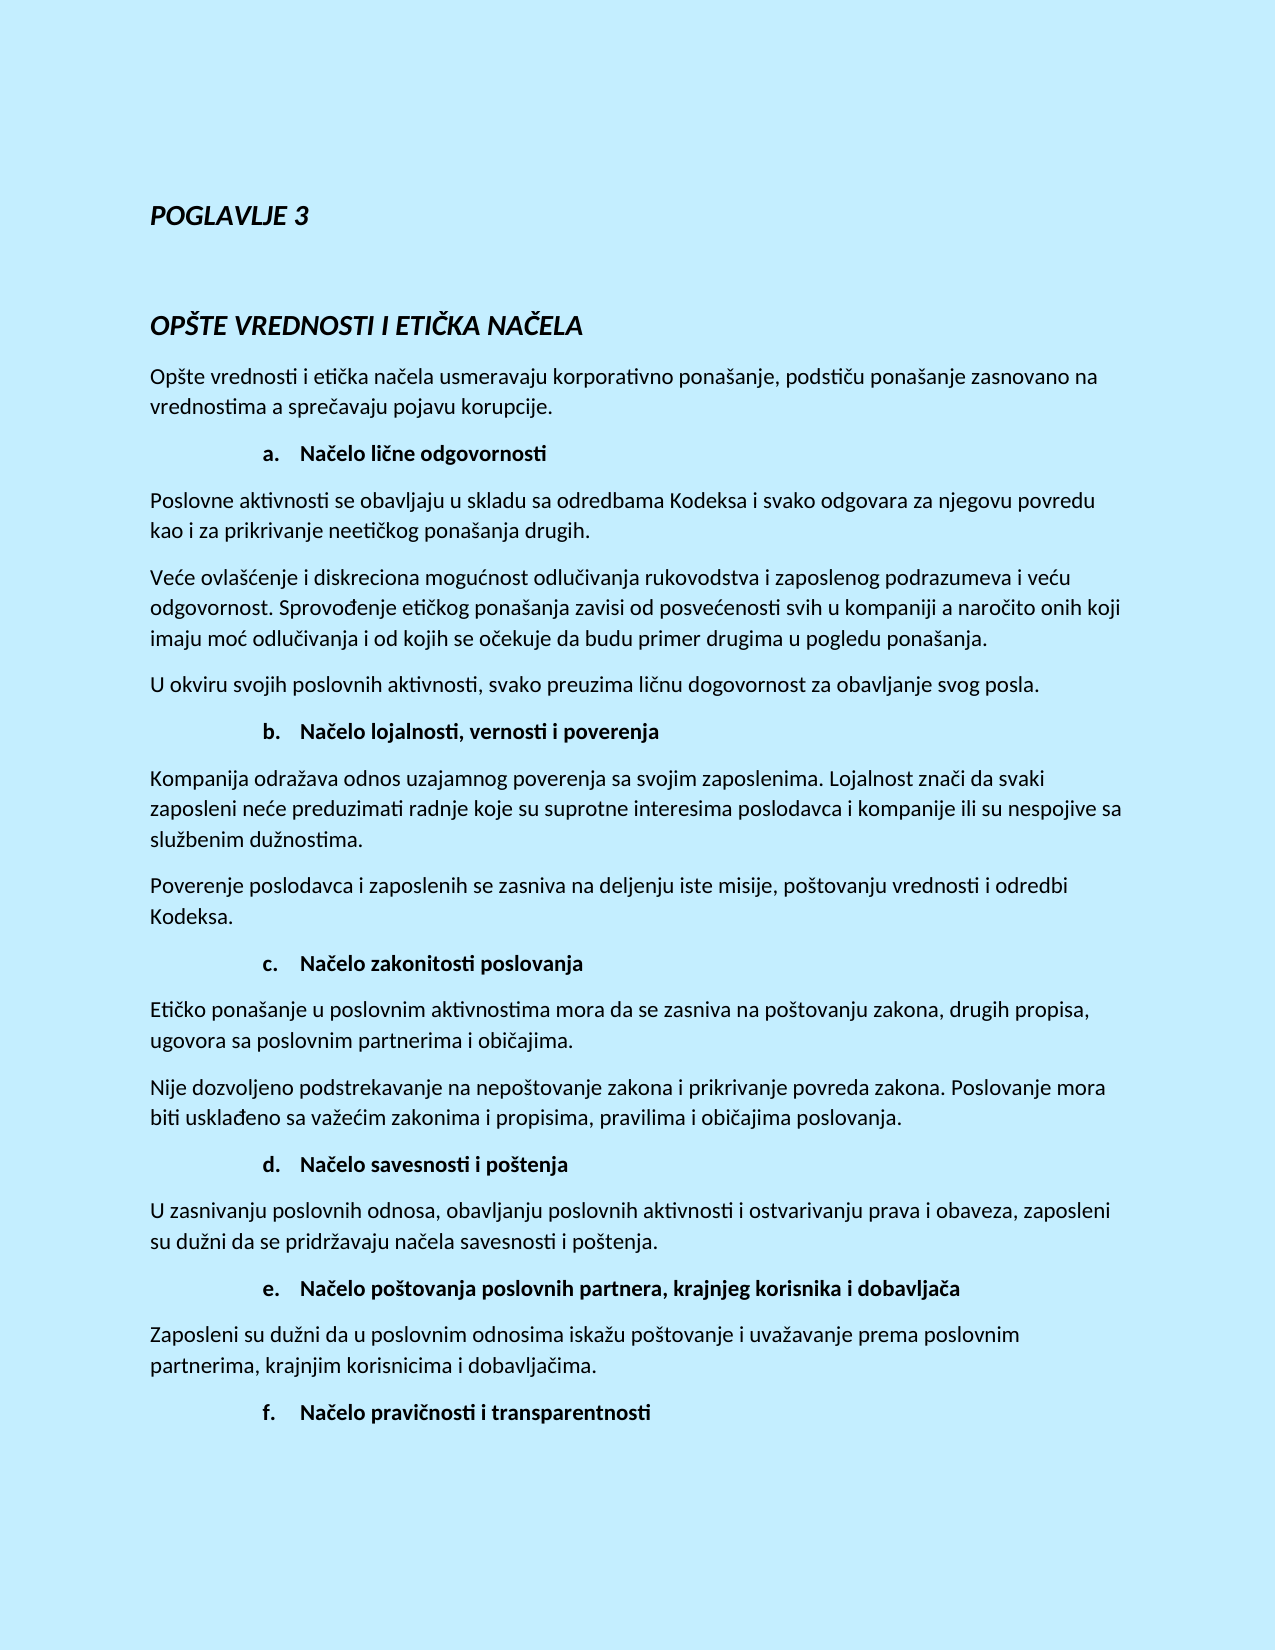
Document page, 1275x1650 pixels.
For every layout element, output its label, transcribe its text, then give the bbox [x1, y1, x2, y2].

list Načelo lojalnosti, vernosti i poverenja [262, 717, 1125, 745]
text Opšte vrednosti i etička načela usmeravaju korporativno ponašanje, podstiču ponašanje zasnovano na vrednostima a sprečavaju pojavu korupcije. [150, 362, 1125, 420]
text Zaposleni su dužni da u poslovnim odnosima iskažu poštovanje i uvažavanje prema poslovnim partnerima, krajnjim korisnicima i dobavljačima. [150, 1321, 1125, 1379]
text Poverenje poslodavca i zaposlenih se zasniva na deljenju iste misije, poštovanju vrednosti i odredbi Kodeksa. [150, 872, 1125, 930]
list Načelo zakonitosti poslovanja [262, 949, 1125, 977]
list Načelo lične odgovornosti [262, 439, 1125, 467]
text U okviru svojih poslovnih aktivnosti, svako preuzima ličnu dogovornost za obavljanje svog posla. [150, 671, 1125, 698]
text POGLAVLJE 3 [150, 197, 1125, 232]
list Načelo poštovanja poslovnih partnera, krajnjeg korisnika i dobavljača [262, 1274, 1125, 1302]
text U zasnivanju poslovnih odnosa, obavljanju poslovnih aktivnosti i ostvarivanju prava i obaveza, zaposleni su dužni da se pridržavaju načela savesnosti i poštenja. [150, 1197, 1125, 1255]
text Poslovne aktivnosti se obavljaju u skladu sa odredbama Kodeksa i svako odgovara za njegovu povredu kao i za prikrivanje neetičkog ponašanja drugih. [150, 486, 1125, 544]
text OPŠTE VREDNOSTI I ETIČKA NAČELA [150, 307, 1125, 343]
text Veće ovlašćenje i diskreciona mogućnost odlučivanja rukovodstva i zaposlenog podrazumeva i veću odgovornost. Sprovođenje etičkog ponašanja zavisi od posvećenosti svih u kompaniji a naročito onih koji imaju moć odlučivanja i od kojih se očekuje da budu primer drugima u pogledu ponašanja. [150, 563, 1125, 652]
text Kompanija odražava odnos uzajamnog poverenja sa svojim zaposlenima. Lojalnost znači da svaki zaposleni neće preduzimati radnje koje su suprotne interesima poslodavca i kompanije ili su nespojive sa službenim dužnostima. [150, 764, 1125, 853]
list Načelo savesnosti i poštenja [262, 1150, 1125, 1178]
text Etičko ponašanje u poslovnim aktivnostima mora da se zasniva na poštovanju zakona, drugih propisa, ugovora sa poslovnim partnerima i običajima. [150, 996, 1125, 1054]
text Nije dozvoljeno podstrekavanje na nepoštovanje zakona i prikrivanje povreda zakona. Poslovanje mora biti usklađeno sa važećim zakonima i propisima, pravilima i običajima poslovanja. [150, 1073, 1125, 1131]
list Načelo pravičnosti i transparentnosti [262, 1398, 1125, 1426]
